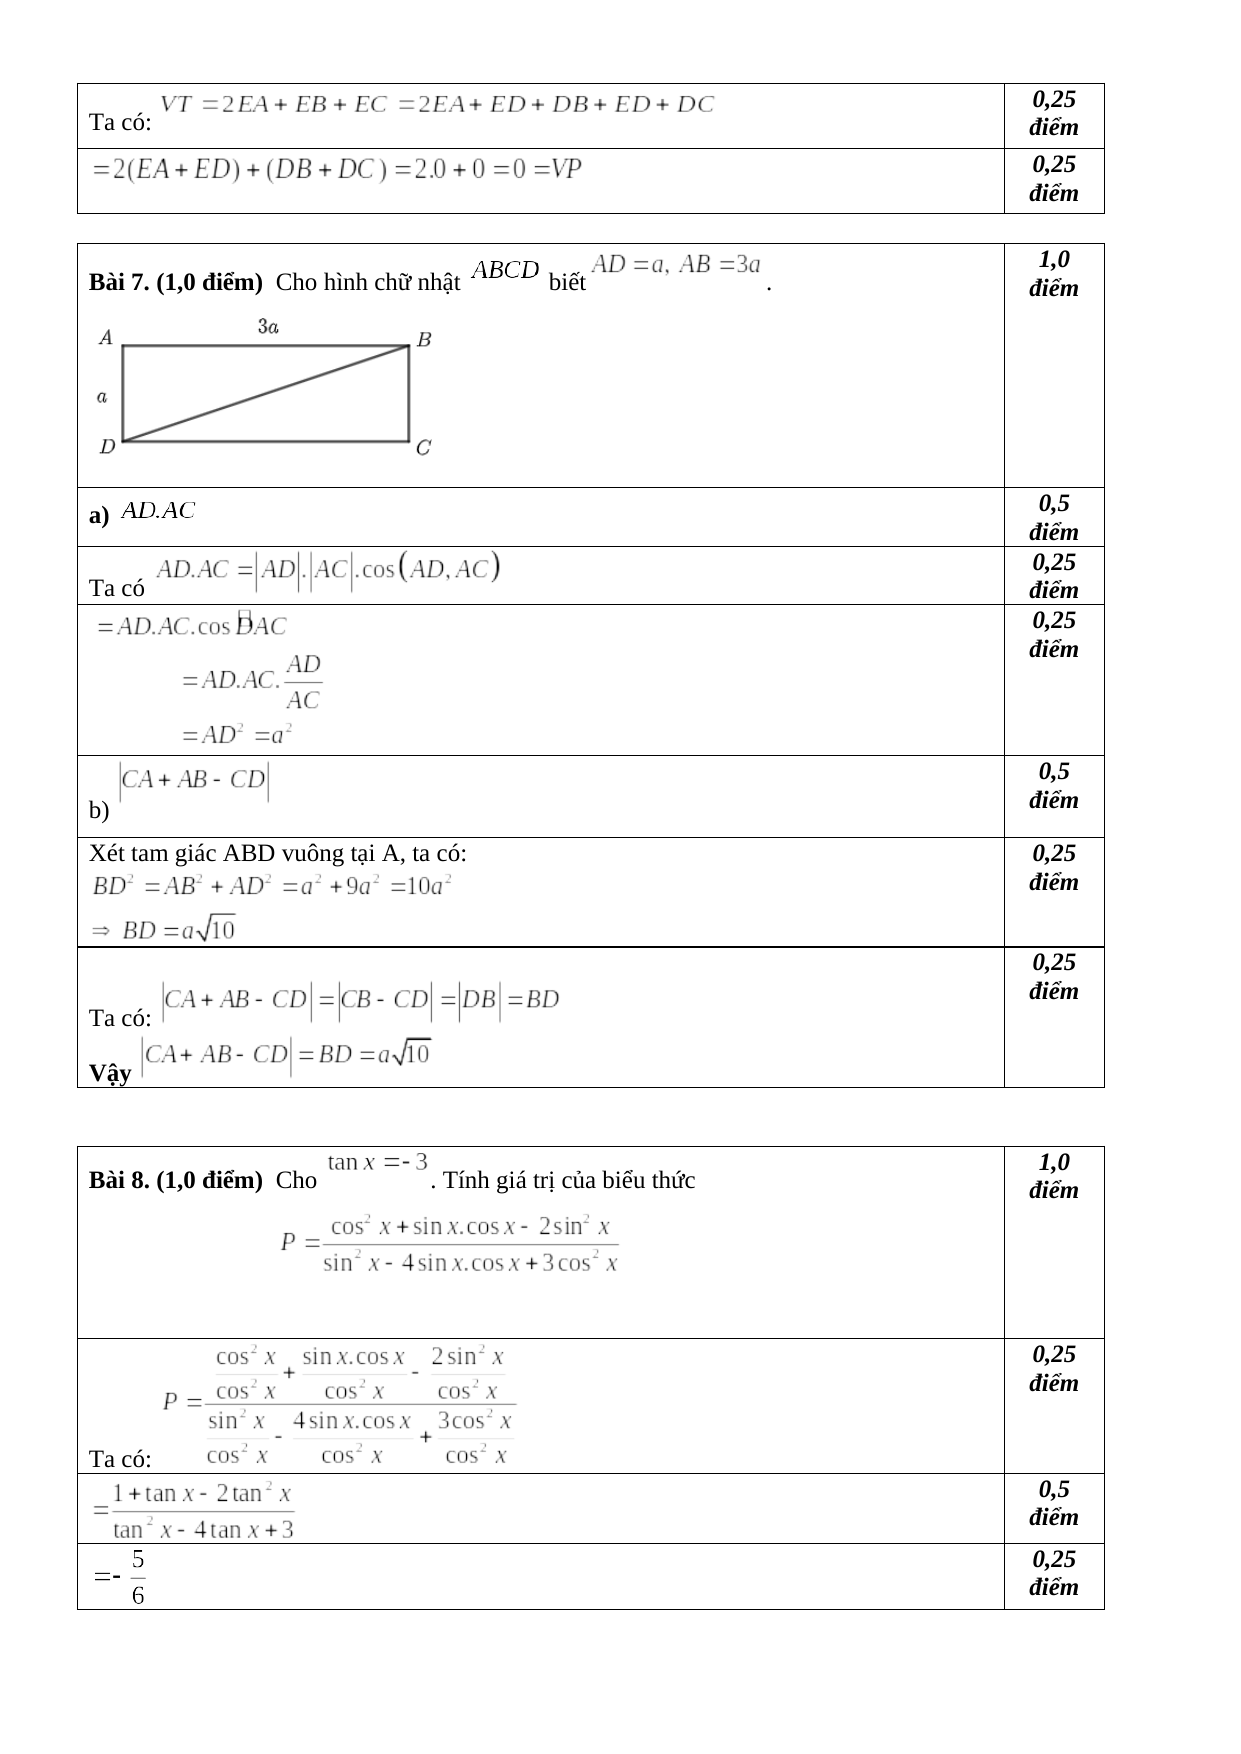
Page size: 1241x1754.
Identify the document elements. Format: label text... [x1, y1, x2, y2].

table_cell [78, 1544, 1004, 1608]
table_cell Ta có: [78, 84, 1004, 148]
table_cell [78, 1474, 1004, 1543]
table_cell 0,25 điểm [1005, 605, 1104, 755]
table_cell 0,25 điểm [1005, 1544, 1104, 1608]
picture [88, 301, 447, 475]
table_cell Xét tam giác ABD vuông tại A, ta có: [78, 838, 1004, 946]
table_cell 0,25 điểm [1005, 84, 1104, 148]
table_cell Ta có [78, 547, 1004, 604]
table_header 1,0 điểm [1005, 244, 1104, 487]
table_cell a) [78, 488, 1004, 546]
table_cell b) [78, 756, 1004, 837]
table_cell 0,25 điểm [1005, 948, 1104, 1087]
table_cell 0,25 điểm [1005, 547, 1104, 604]
table_cell 0,25 điểm [1005, 1339, 1104, 1473]
table_cell 0,5 điểm [1005, 756, 1104, 837]
table_header 1,0 điểm [1005, 1147, 1104, 1338]
table_header Bài 7. (1,0 điểm) Cho hình chữ nhật biết. [78, 244, 1004, 487]
table_cell [78, 605, 1004, 755]
table_cell 0,5 điểm [1005, 488, 1104, 546]
table_cell Ta có: Vậy [78, 948, 1004, 1087]
table_cell [78, 149, 1004, 213]
table_cell Ta có: [78, 1339, 1004, 1473]
table_header Bài 8. (1,0 điểm) Cho . Tính giá trị của biểu thức [78, 1147, 1004, 1338]
table_cell 0,25 điểm [1005, 149, 1104, 213]
table_cell 0,5 điểm [1005, 1474, 1104, 1543]
table_cell 0,25 điểm [1005, 838, 1104, 946]
